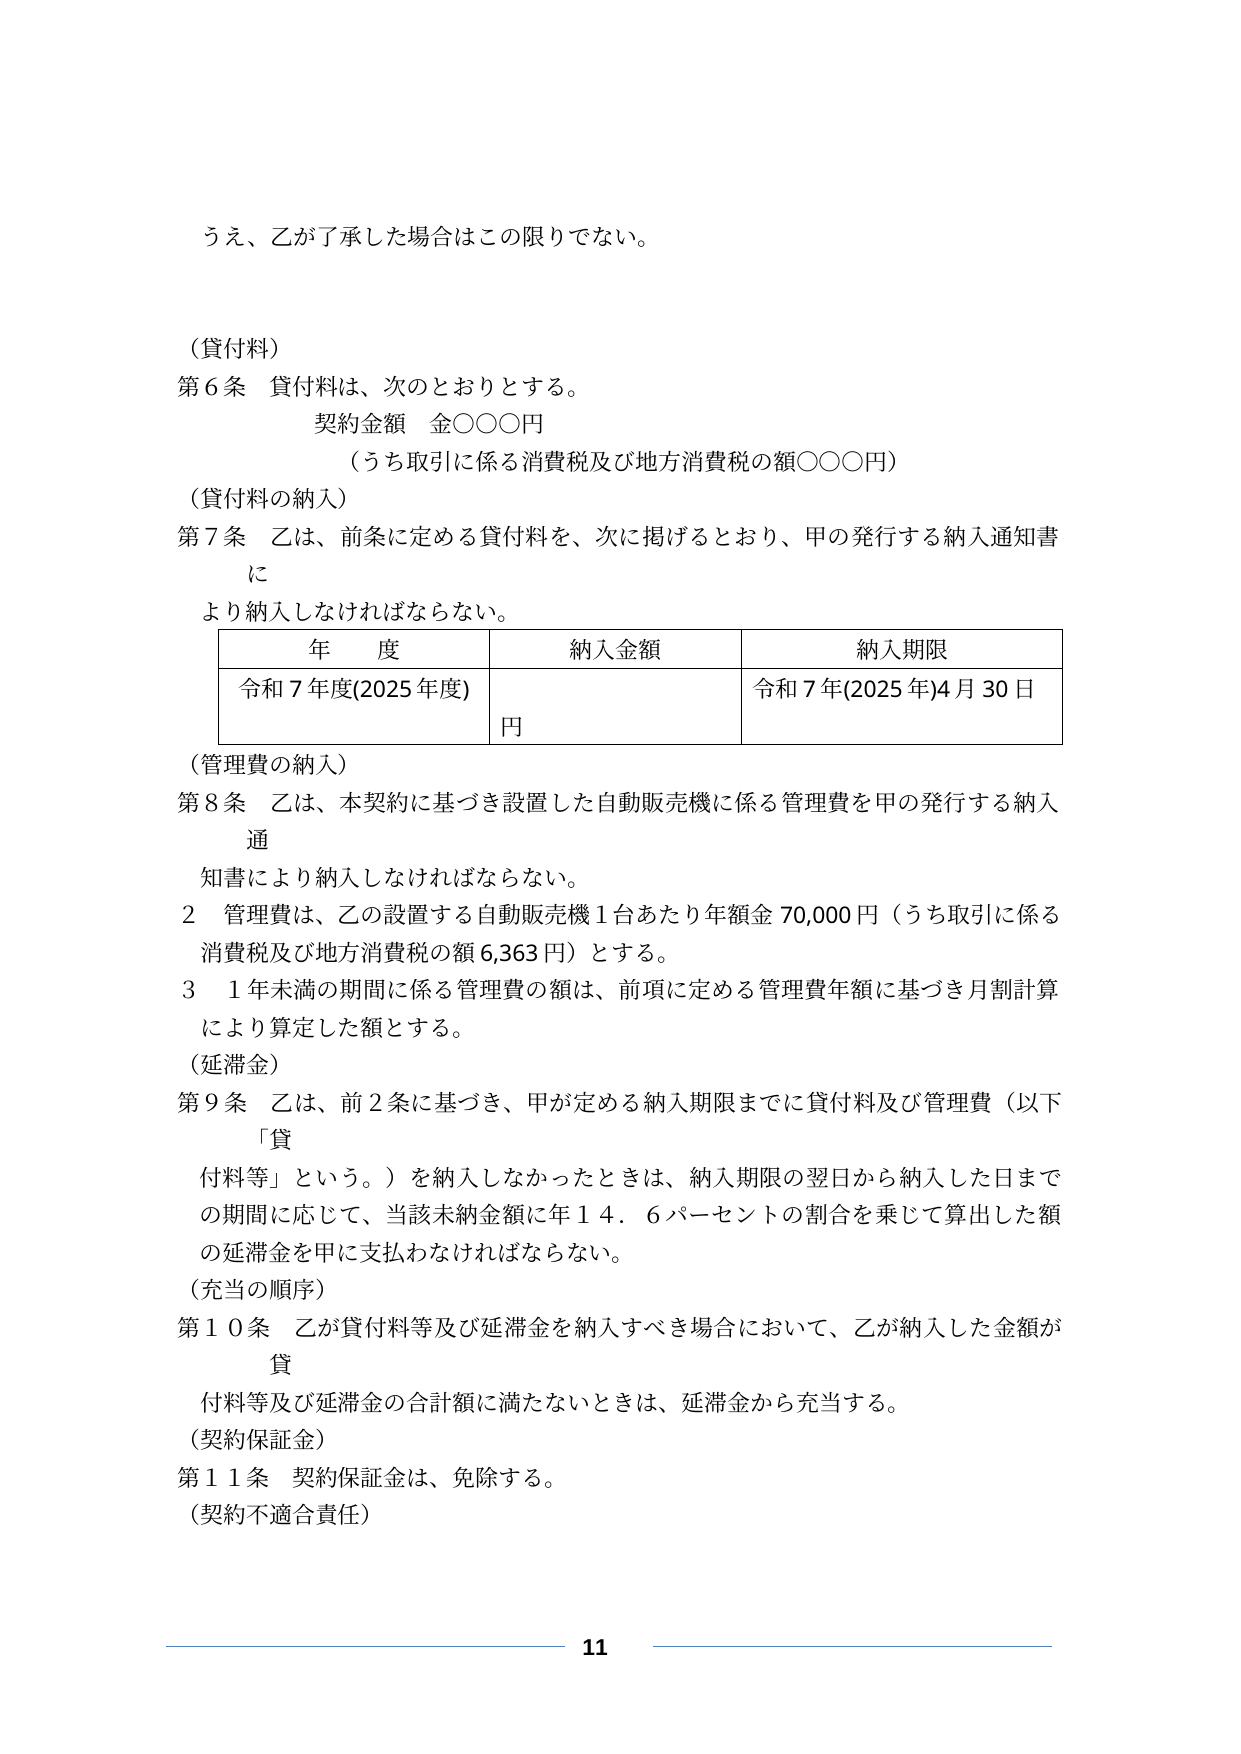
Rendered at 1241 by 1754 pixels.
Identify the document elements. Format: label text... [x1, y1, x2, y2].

text 第１１条 契約保証金は、免除する。 [177, 1457, 1063, 1495]
table_header 年 度 [219, 630, 489, 668]
text より納入しなければならない。 [199, 592, 1063, 629]
table_cell 令和7年度(2025年度) [219, 669, 489, 744]
text 第９条 乙は、前２条に基づき、甲が定める納入期限までに貸付料及び管理費（以下「貸 [177, 1082, 1063, 1157]
text （延滞金） [177, 1045, 1063, 1082]
text （貸付料） [177, 329, 1063, 367]
table_header 納入期限 [742, 630, 1062, 668]
text ３ １年未満の期間に係る管理費の額は、前項に定める管理費年額に基づき月割計算により算定した額とする。 [177, 970, 1063, 1045]
text （貸付料の納入） [177, 479, 1063, 517]
text 第１０条 乙が貸付料等及び延滞金を納入すべき場合において、乙が納入した金額が貸 [177, 1307, 1063, 1382]
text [177, 217, 1063, 254]
text 第６条 貸付料は、次のとおりとする。 [177, 367, 1063, 404]
text （管理費の納入） [177, 745, 1063, 782]
text 第８条 乙は、本契約に基づき設置した自動販売機に係る管理費を甲の発行する納入通 [177, 782, 1063, 857]
text （契約保証金） [177, 1420, 1063, 1457]
text 契約金額 金○○○円 [246, 404, 1063, 442]
table_header 納入金額 [490, 630, 741, 668]
text （契約不適合責任） [177, 1495, 1063, 1532]
text （うち取引に係る消費税及び地方消費税の額○○○円） [246, 442, 1063, 479]
text （充当の順序） [177, 1270, 1063, 1307]
table_cell 令和7年(2025年)4月30日 [742, 669, 1062, 744]
text 知書により納入しなければならない。 [177, 857, 1063, 895]
table_cell 円 [490, 669, 741, 744]
text ２ 管理費は、乙の設置する自動販売機１台あたり年額金70,000円（うち取引に係る消費税及び地方消費税の額6,363円）とする。 [177, 895, 1063, 970]
text 第７条 乙は、前条に定める貸付料を、次に掲げるとおり、甲の発行する納入通知書に [177, 517, 1063, 592]
text 付料等」という。）を納入しなかったときは、納入期限の翌日から納入した日までの期間に応じて、当該未納金額に年１４．６パーセントの割合を乗じて算出した額の延滞金を甲に支払わなければならない。 [199, 1157, 1063, 1270]
text 付料等及び延滞金の合計額に満たないときは、延滞金から充当する。 [177, 1382, 1063, 1420]
